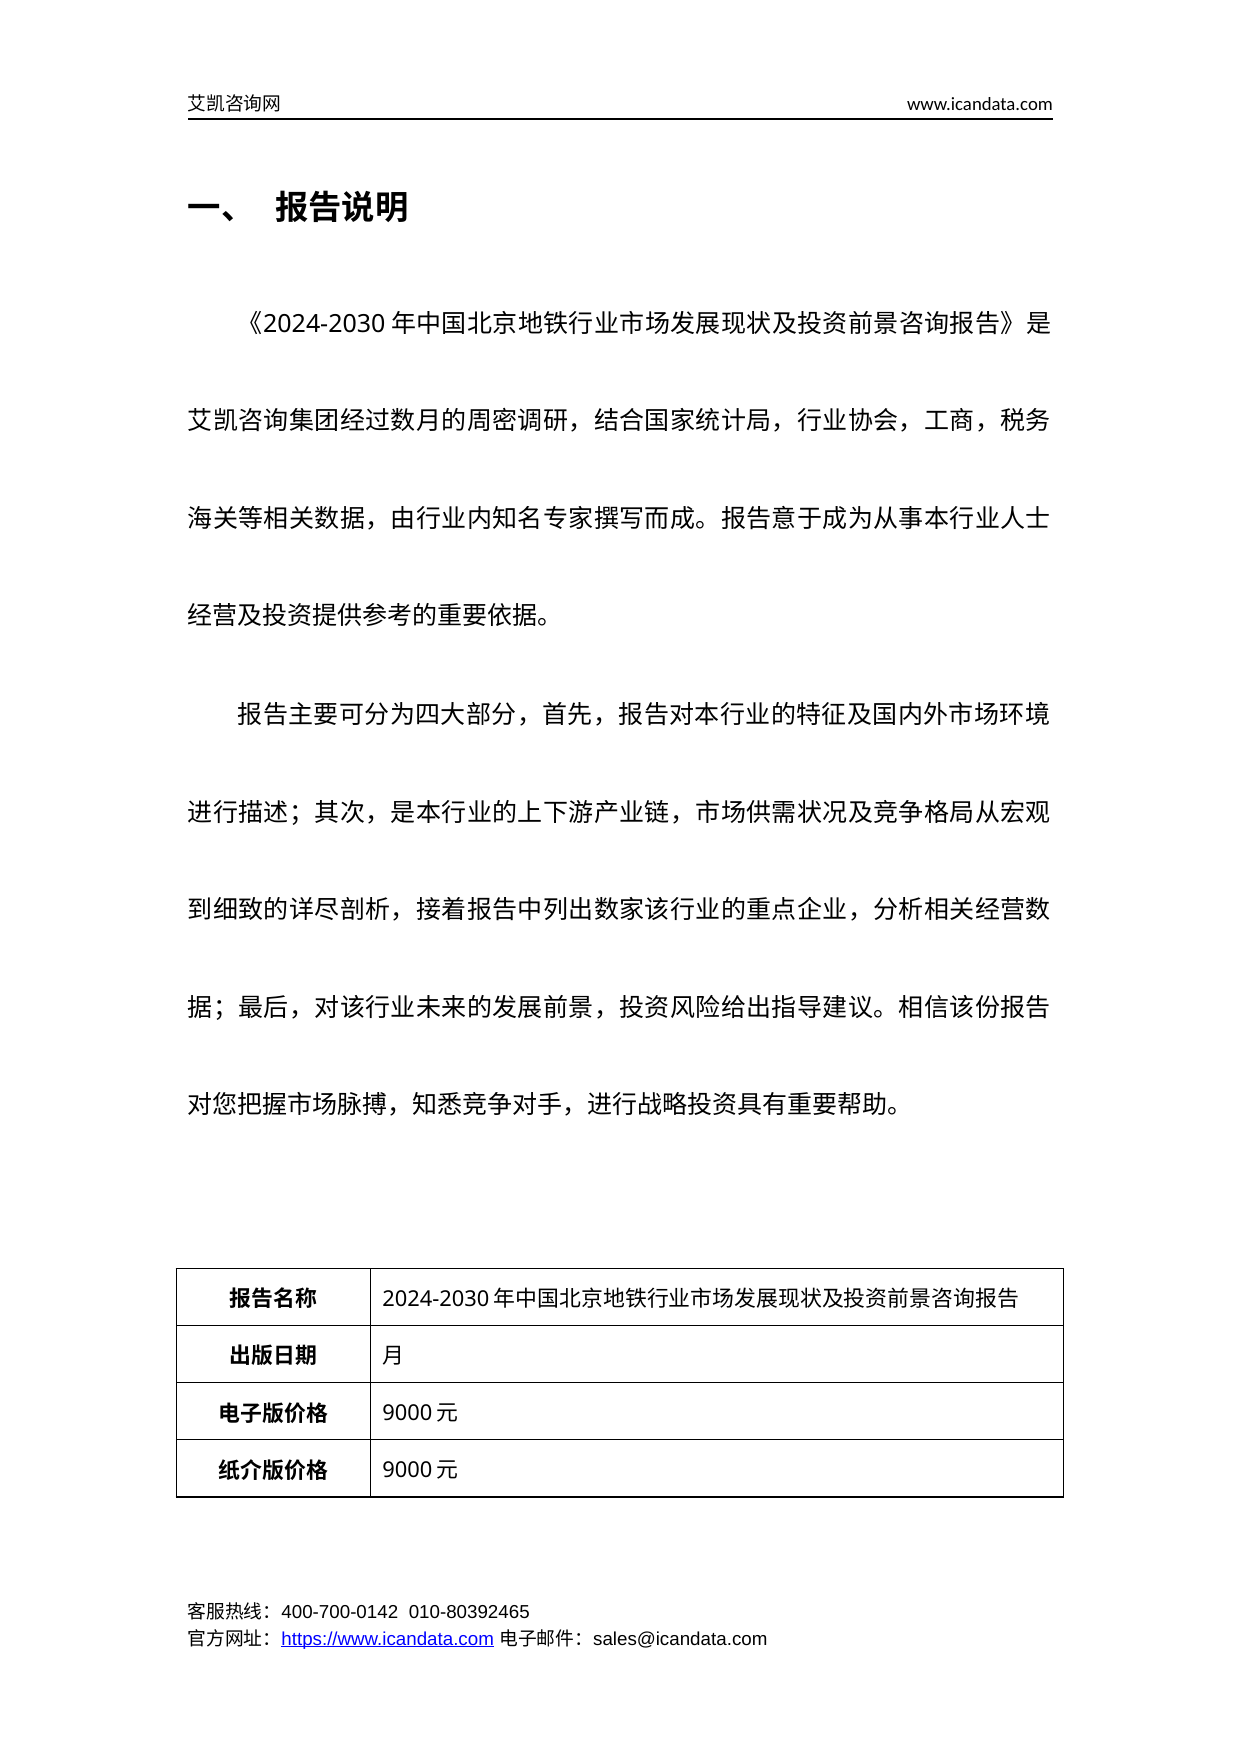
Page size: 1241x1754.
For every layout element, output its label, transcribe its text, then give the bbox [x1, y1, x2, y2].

text 报告主要可分为四大部分，首先，报告对本行业的特征及国内外市场环境进行描述；其次，是本行业的上下游产业链，市场供需状况及竞争格局从宏观到细致的详尽剖析，接着报告中列出数家该行业的重点企业，分析相关经营数据；最后，对该行业未来的发展前景，投资风险给出指导建议。相信该份报告对您把握市场脉搏，知悉竞争对手，进行战略投资具有重要帮助。 [187, 681, 1053, 1136]
table_cell 电子版价格 [177, 1383, 370, 1439]
table_header 报告名称 [177, 1269, 370, 1325]
table_cell 9000元 [371, 1383, 1063, 1439]
table_cell 9000元 [371, 1440, 1063, 1496]
table_cell 纸介版价格 [177, 1440, 370, 1496]
text 《2024-2030年中国北京地铁行业市场发展现状及投资前景咨询报告》是艾凯咨询集团经过数月的周密调研，结合国家统计局，行业协会，工商，税务海关等相关数据，由行业内知名专家撰写而成。报告意于成为从事本行业人士经营及投资提供参考的重要依据。 [187, 289, 1053, 646]
subtitle 报告说明 [187, 172, 1053, 237]
table_cell 月 [371, 1326, 1063, 1382]
table_cell 出版日期 [177, 1326, 370, 1382]
table_header 2024-2030年中国北京地铁行业市场发展现状及投资前景咨询报告 [371, 1269, 1063, 1325]
